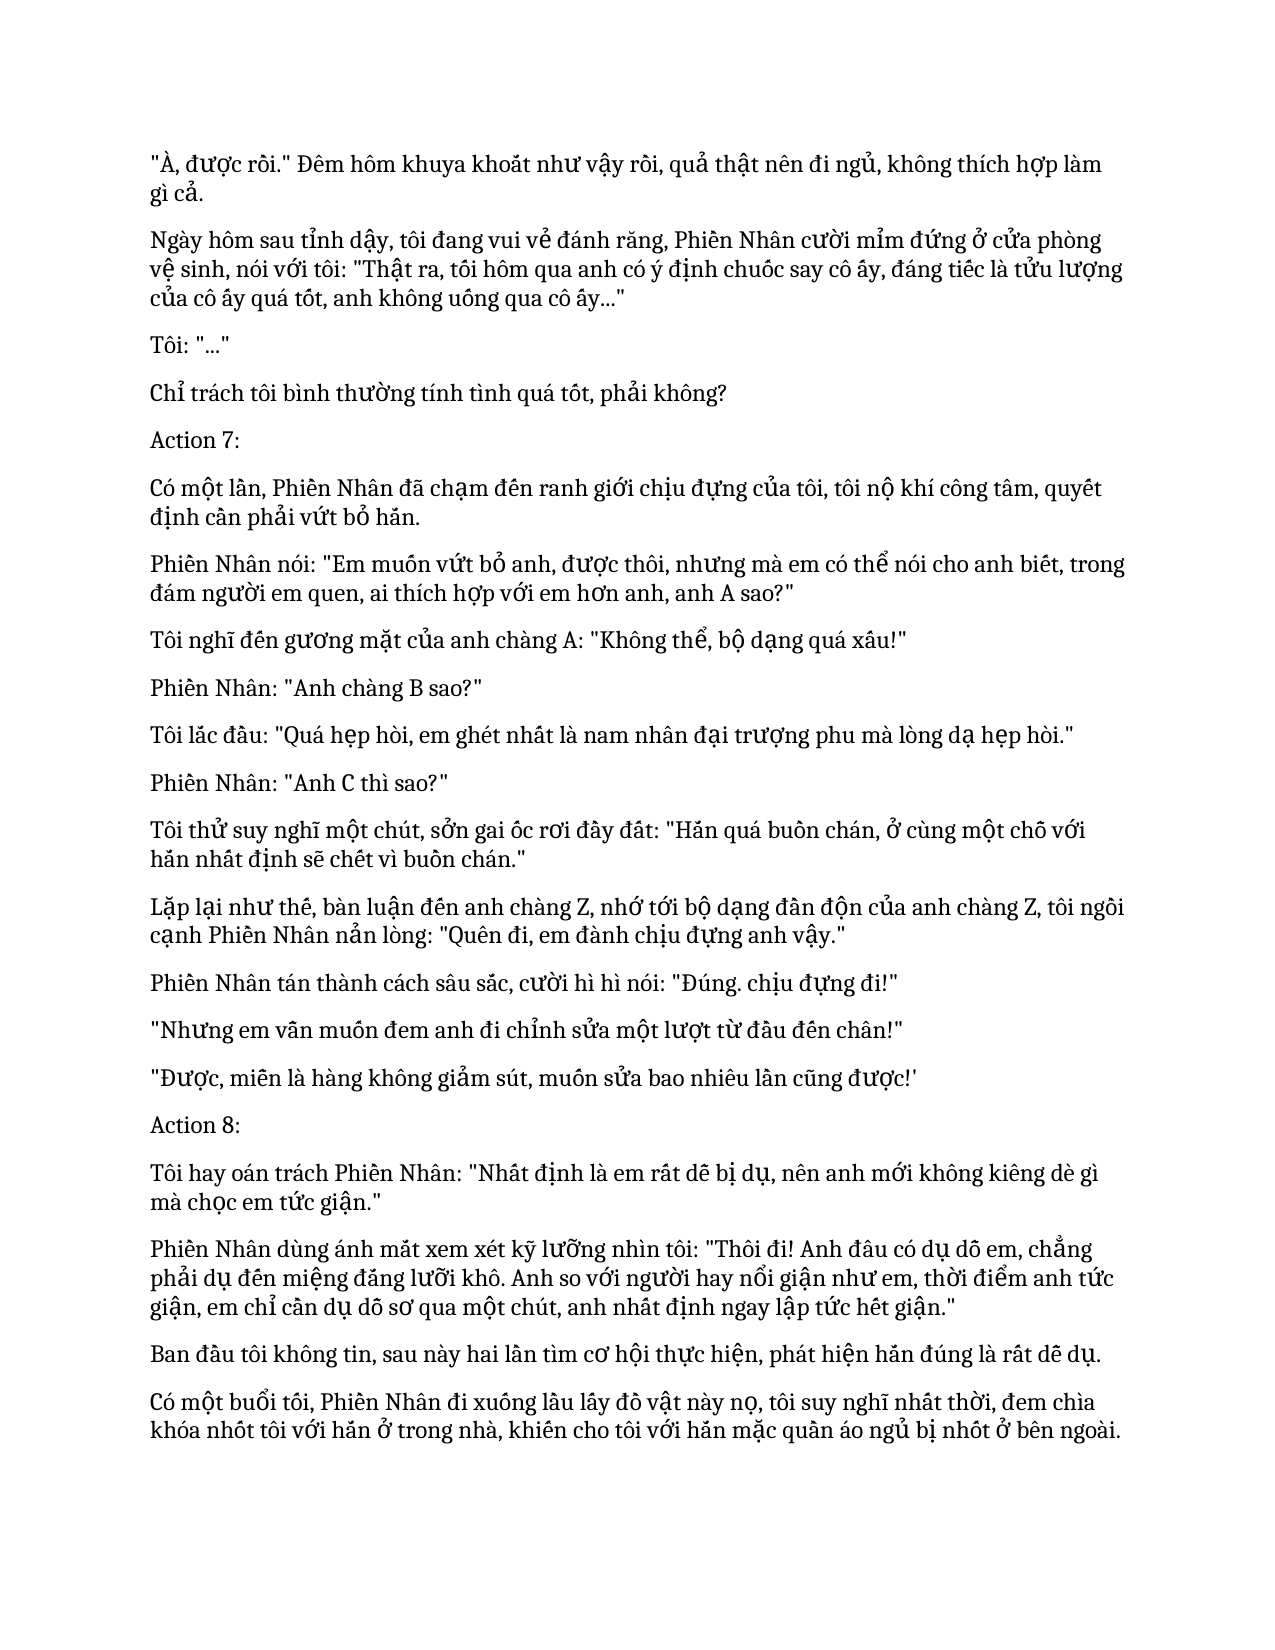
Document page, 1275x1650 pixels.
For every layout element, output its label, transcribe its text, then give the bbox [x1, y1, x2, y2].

text Chỉ trách tôi bình thường tính tình quá tốt, phải không? [150, 379, 1125, 407]
text Có một buổi tối, Phiền Nhân đi xuống lầu lấy đồ vật này nọ, tôi suy nghĩ nhất thời, đem chìa khóa nhốt tôi với hắn ở trong nhà, khiến cho tôi với hắn mặc quần áo ngủ bị nhốt ở bên ngoài. [150, 1387, 1125, 1445]
text Lặp lại như thế, bàn luận đến anh chàng Z, nhớ tới bộ dạng đần độn của anh chàng Z, tôi ngồi cạnh Phiền Nhân nản lòng: "Quên đi, em đành chịu đựng anh vậy." [150, 892, 1125, 950]
text Phiền Nhân dùng ánh mắt xem xét kỹ lưỡng nhìn tôi: "Thôi đi! Anh đâu có dụ dỗ em, chẳng phải dụ đến miệng đắng lưỡi khô. Anh so với người hay nổi giận như em, thời điểm anh tức giận, em chỉ cần dụ dỗ sơ qua một chút, anh nhất định ngay lập tức hết giận." [150, 1235, 1125, 1321]
text Action 7: [150, 426, 1125, 455]
text Tôi hay oán trách Phiền Nhân: "Nhất định là em rất dễ bị dụ, nên anh mới không kiêng dè gì mà chọc em tức giận." [150, 1159, 1125, 1216]
text Phiền Nhân nói: "Em muốn vứt bỏ anh, được thôi, nhưng mà em có thể nói cho anh biết, trong đám người em quen, ai thích hợp với em hơn anh, anh A sao?" [150, 550, 1125, 607]
text Action 8: [150, 1111, 1125, 1140]
text Tôi nghĩ đến gương mặt của anh chàng A: "Không thể, bộ dạng quá xấu!" [150, 626, 1125, 655]
text "Được, miễn là hàng không giảm sút, muốn sửa bao nhiêu lần cũng được!' [150, 1064, 1125, 1092]
text Ngày hôm sau tỉnh dậy, tôi đang vui vẻ đánh răng, Phiền Nhân cười mỉm đứng ở cửa phòng vệ sinh, nói với tôi: "Thật ra, tối hôm qua anh có ý định chuốc say cô ấy, đáng tiếc là tửu lượng của cô ấy quá tốt, anh không uống qua cô ấy..." [150, 226, 1125, 312]
text Có một lần, Phiền Nhân đã chạm đến ranh giới chịu đựng của tôi, tôi nộ khí công tâm, quyết định cần phải vứt bỏ hắn. [150, 474, 1125, 531]
text Phiền Nhân tán thành cách sâu sắc, cười hì hì nói: "Đúng. chịu đựng đi!" [150, 969, 1125, 997]
text Tôi lắc đầu: "Quá hẹp hòi, em ghét nhất là nam nhân đại trượng phu mà lòng dạ hẹp hòi." [150, 721, 1125, 750]
text Tôi thử suy nghĩ một chút, sởn gai ốc rơi đầy đất: "Hắn quá buồn chán, ở cùng một chỗ với hắn nhất định sẽ chết vì buồn chán." [150, 816, 1125, 874]
text "À, được rồi." Đêm hôm khuya khoắt như vậy rồi, quả thật nên đi ngủ, không thích hợp làm gì cả. [150, 150, 1125, 207]
text Phiền Nhân: "Anh C thì sao?" [150, 769, 1125, 797]
text Tôi: "..." [150, 331, 1125, 360]
text Phiền Nhân: "Anh chàng B sao?" [150, 674, 1125, 702]
text "Nhưng em vẫn muốn đem anh đi chỉnh sửa một lượt từ đầu đến chân!" [150, 1016, 1125, 1045]
text Ban đầu tôi không tin, sau này hai lần tìm cơ hội thực hiện, phát hiện hắn đúng là rất dễ dụ. [150, 1340, 1125, 1369]
